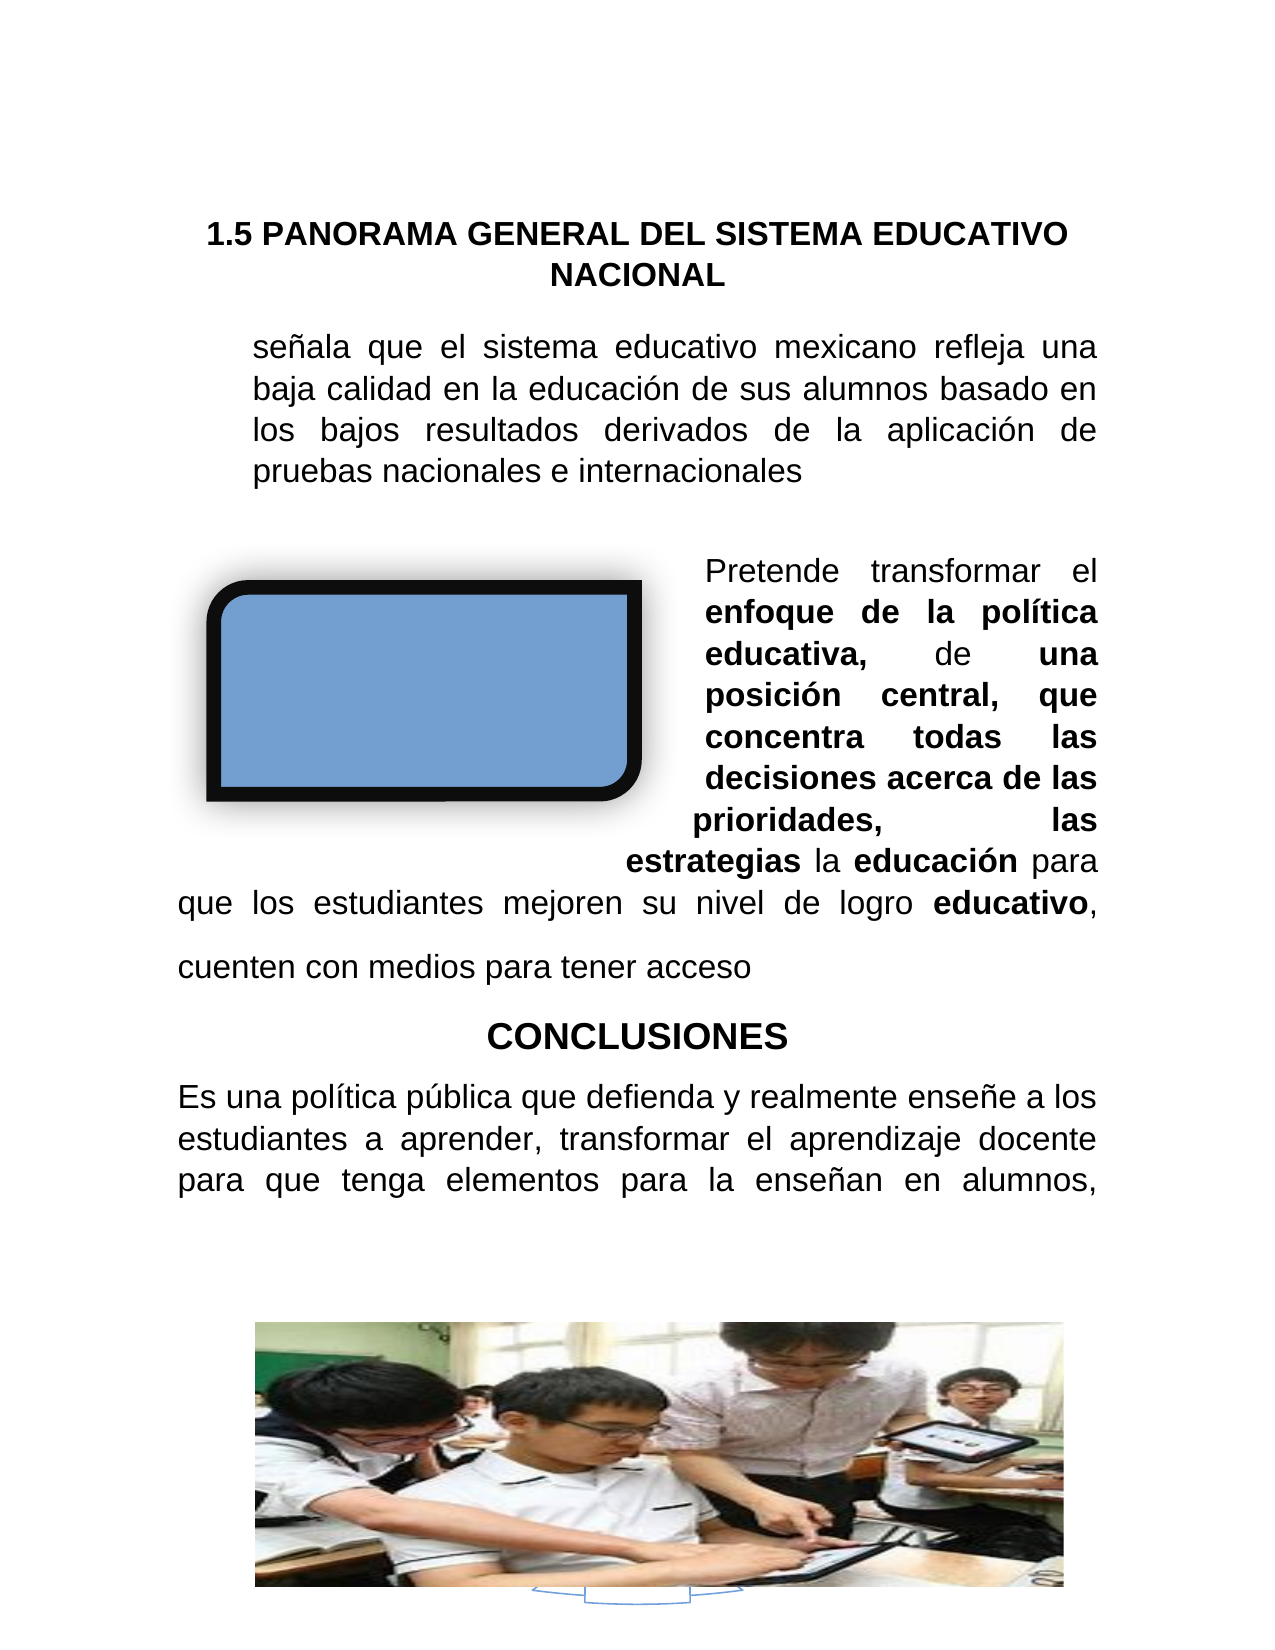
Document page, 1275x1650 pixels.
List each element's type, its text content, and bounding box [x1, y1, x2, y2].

picture [255, 1322, 1064, 1587]
picture [222, 595, 627, 786]
text CONCLUSIONES [177, 1014, 1098, 1057]
subtitle 1.5 PANORAMA GENERAL DEL SISTEMA EDUCATIVO NACIONAL [177, 214, 1098, 294]
list señala que el sistema educativo mexicano refleja una baja calidad en la educación de sus alumnos basado en los bajos resultados derivados de la aplicación de pruebas nacionales e internacionales [252, 327, 1098, 490]
text Pretende transformar el enfoque de la política educativa, de una posición central, que concentra todas las decisiones acerca de las prioridades, las estrategias la educación para que los estudiantes mejoren su nivel de logro educativo, cuenten con medios para tener acceso [177, 551, 1098, 992]
